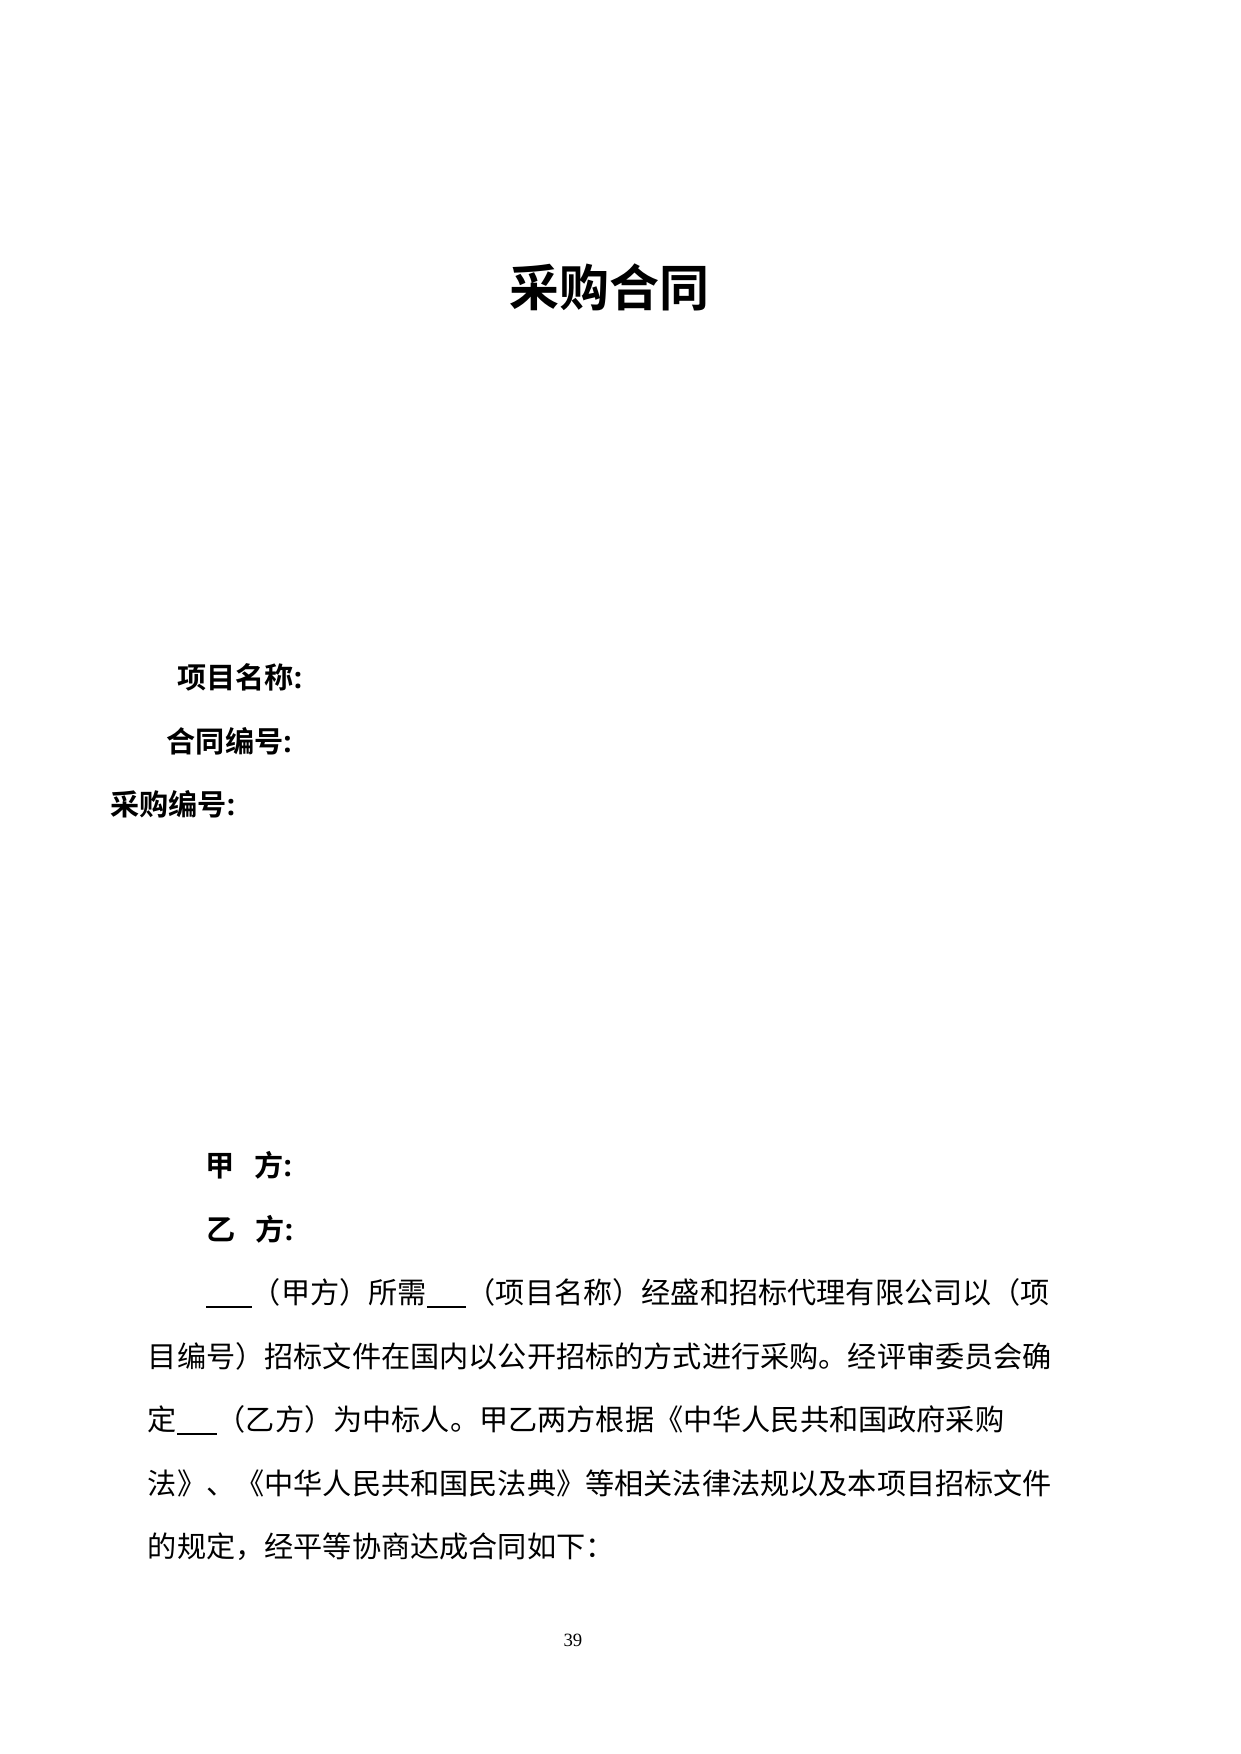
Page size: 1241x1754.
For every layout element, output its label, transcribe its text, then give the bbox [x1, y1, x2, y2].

text 采购合同 [148, 249, 1071, 321]
text 采购编号: [49, 782, 1033, 824]
text 合同编号: [49, 718, 1033, 761]
text 项目名称: [148, 655, 1033, 697]
text （甲方）所需 （项目名称）经盛和招标代理有限公司以（项目编号）招标文件在国内以公开招标的方式进行采购。经评审委员会确定 （乙方）为中标人。甲乙两方根据《中华人民共和国政府采购法》、《中华人民共和国民法典》等相关法律法规以及本项目招标文件的规定，经平等协商达成合同如下： [148, 1270, 1071, 1566]
text 甲 方: [148, 1143, 1071, 1185]
text 乙 方: [148, 1206, 1071, 1249]
